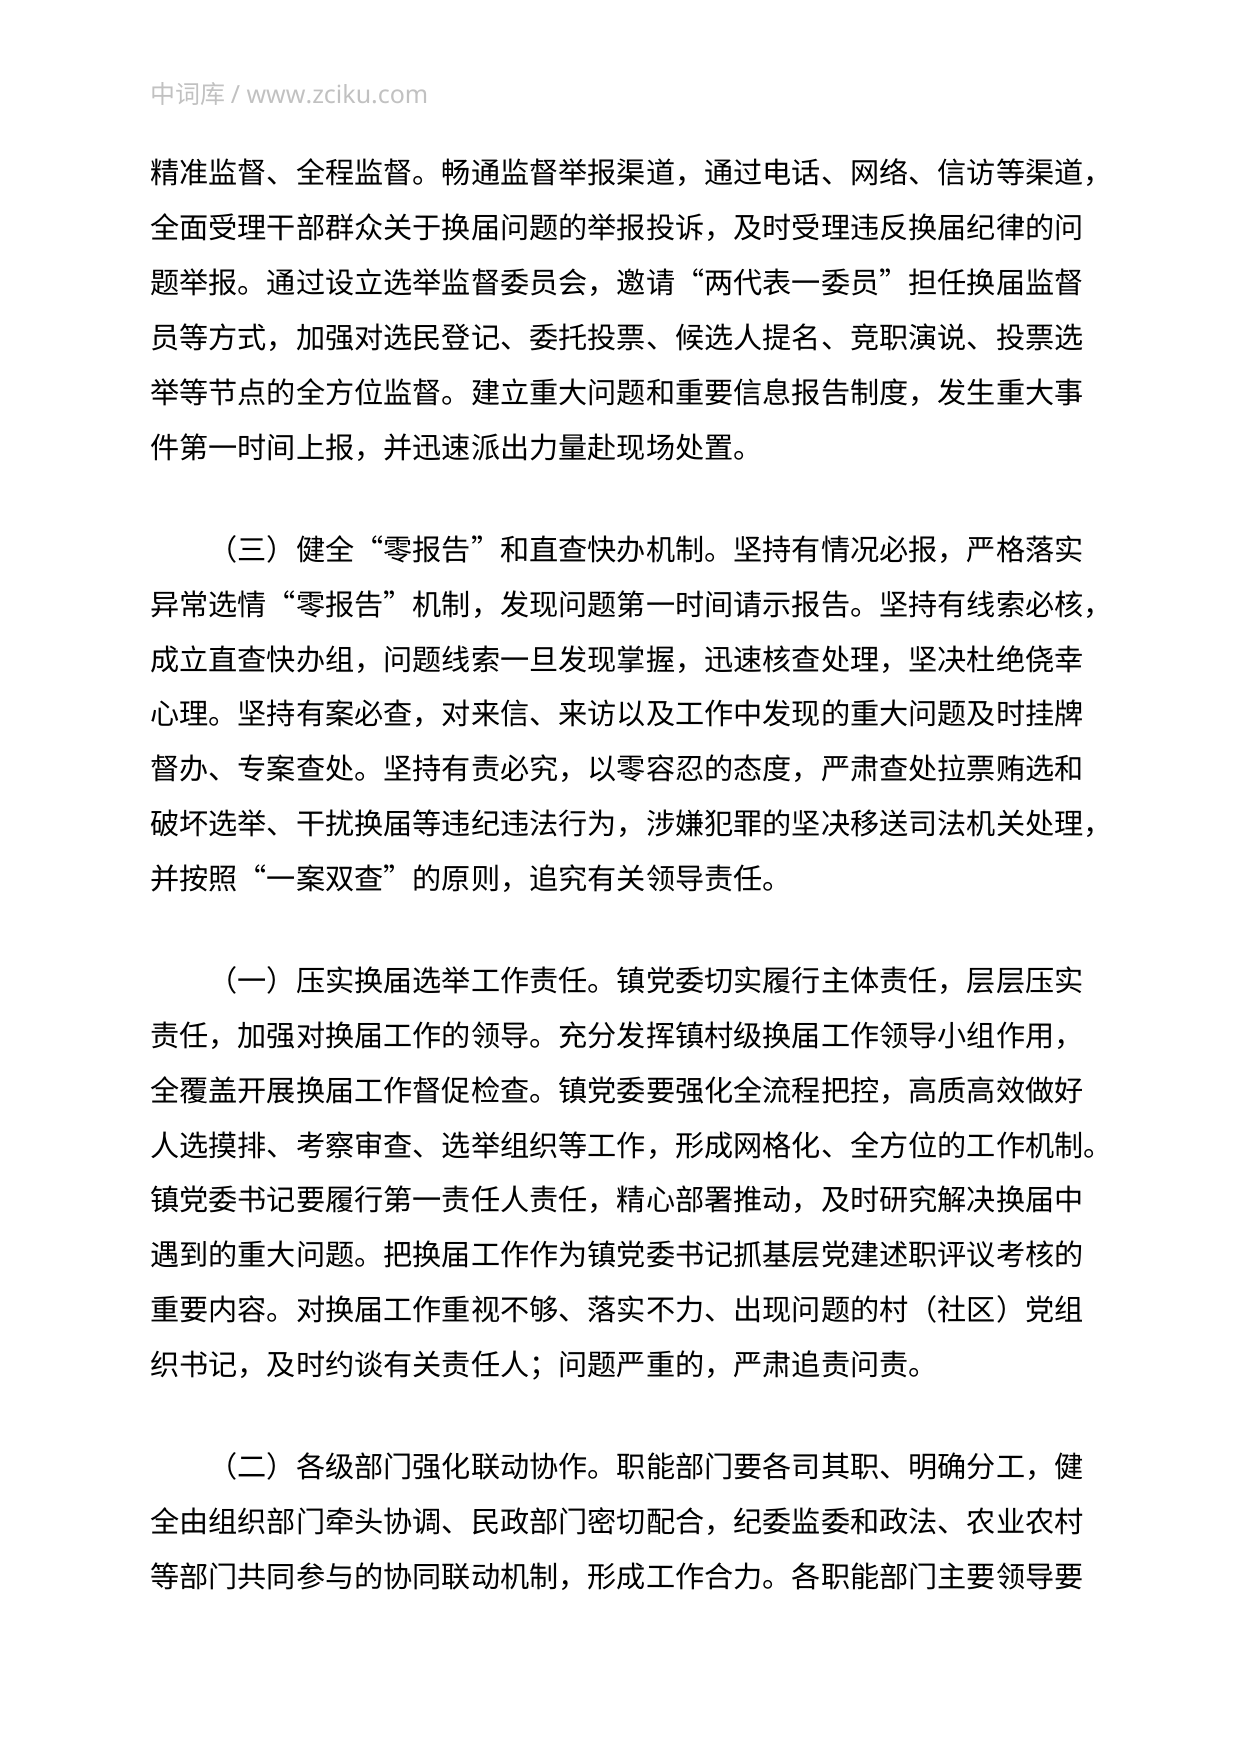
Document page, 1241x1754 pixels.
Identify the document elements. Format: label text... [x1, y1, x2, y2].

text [150, 150, 1090, 467]
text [150, 1443, 1090, 1596]
text （一）压实换届选举工作责任。镇党委切实履行主体责任，层层压实责任，加强对换届工作的领导。充分发挥镇村级换届工作领导小组作用，全覆盖开展换届工作督促检查。镇党委要强化全流程把控，高质高效做好人选摸排、考察审查、选举组织等工作，形成网格化、全方位的工作机制。镇党委书记要履行第一责任人责任，精心部署推动，及时研究解决换届中遇到的重大问题。把换届工作作为镇党委书记抓基层党建述职评议考核的重要内容。对换届工作重视不够、落实不力、出现问题的村（社区）党组织书记，及时约谈有关责任人；问题严重的，严肃追责问责。 [150, 957, 1090, 1384]
text （三）健全“零报告”和直查快办机制。坚持有情况必报，严格落实异常选情“零报告”机制，发现问题第一时间请示报告。坚持有线索必核，成立直查快办组，问题线索一旦发现掌握，迅速核查处理，坚决杜绝侥幸心理。坚持有案必查，对来信、来访以及工作中发现的重大问题及时挂牌督办、专案查处。坚持有责必究，以零容忍的态度，严肃查处拉票贿选和破坏选举、干扰换届等违纪违法行为，涉嫌犯罪的坚决移送司法机关处理，并按照“一案双查”的原则，追究有关领导责任。 [150, 526, 1090, 898]
